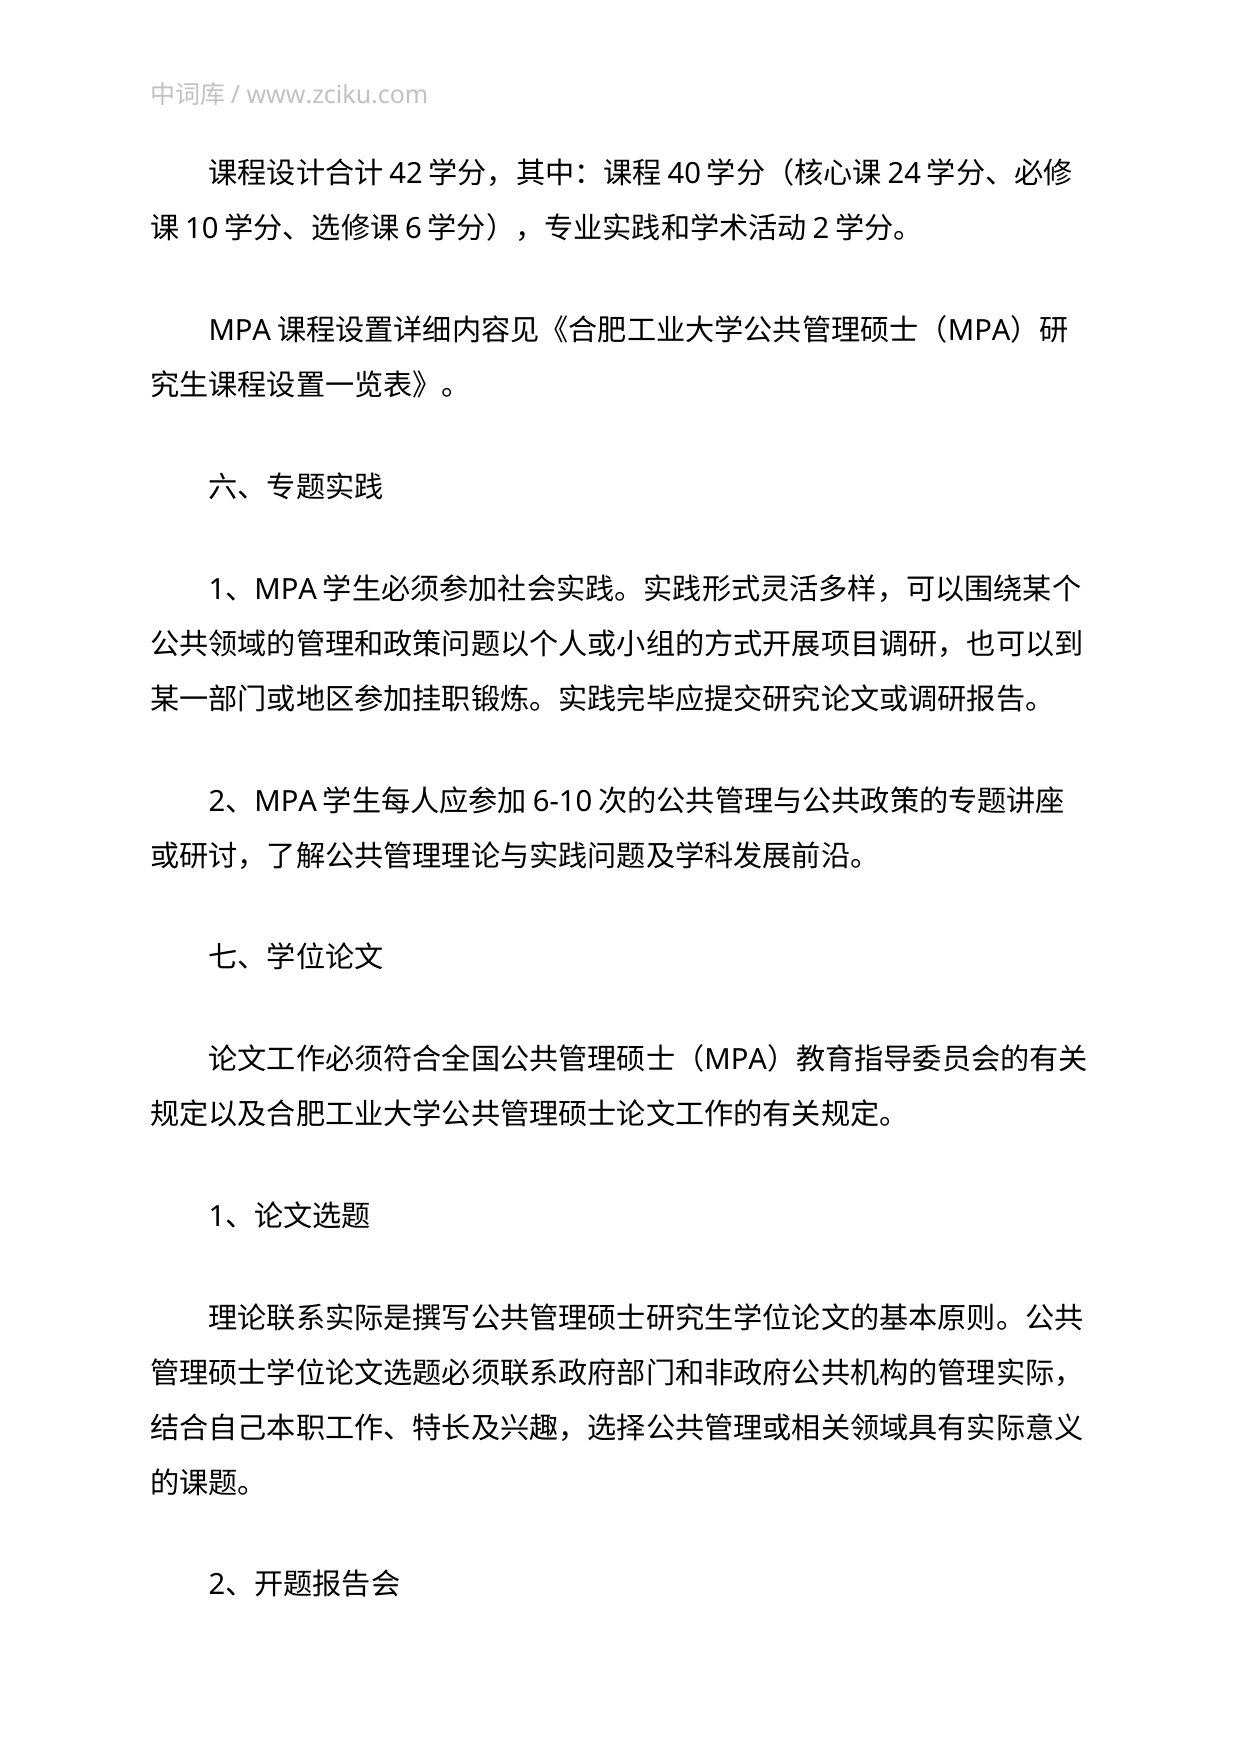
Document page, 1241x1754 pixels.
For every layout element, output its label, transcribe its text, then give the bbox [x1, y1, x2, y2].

text 2、MPA学生每人应参加6-10次的公共管理与公共政策的专题讲座或研讨，了解公共管理理论与实践问题及学科发展前沿。 [150, 777, 1090, 874]
text 七、学位论文 [150, 934, 1090, 976]
text 2、开题报告会 [150, 1561, 1090, 1603]
text 1、论文选题 [150, 1192, 1090, 1235]
text 论文工作必须符合全国公共管理硕士（MPA）教育指导委员会的有关规定以及合肥工业大学公共管理硕士论文工作的有关规定。 [150, 1036, 1090, 1133]
text 理论联系实际是撰写公共管理硕士研究生学位论文的基本原则。公共管理硕士学位论文选题必须联系政府部门和非政府公共机构的管理实际，结合自己本职工作、特长及兴趣，选择公共管理或相关领域具有实际意义的课题。 [150, 1294, 1090, 1501]
text MPA课程设置详细内容见《合肥工业大学公共管理硕士（MPA）研究生课程设置一览表》。 [150, 307, 1090, 404]
text 六、专题实践 [150, 464, 1090, 506]
text 课程设计合计42学分，其中：课程40学分（核心课24学分、必修课10学分、选修课6学分），专业实践和学术活动2学分。 [150, 150, 1090, 247]
text 1、MPA学生必须参加社会实践。实践形式灵活多样，可以围绕某个公共领域的管理和政策问题以个人或小组的方式开展项目调研，也可以到某一部门或地区参加挂职锻炼。实践完毕应提交研究论文或调研报告。 [150, 566, 1090, 718]
